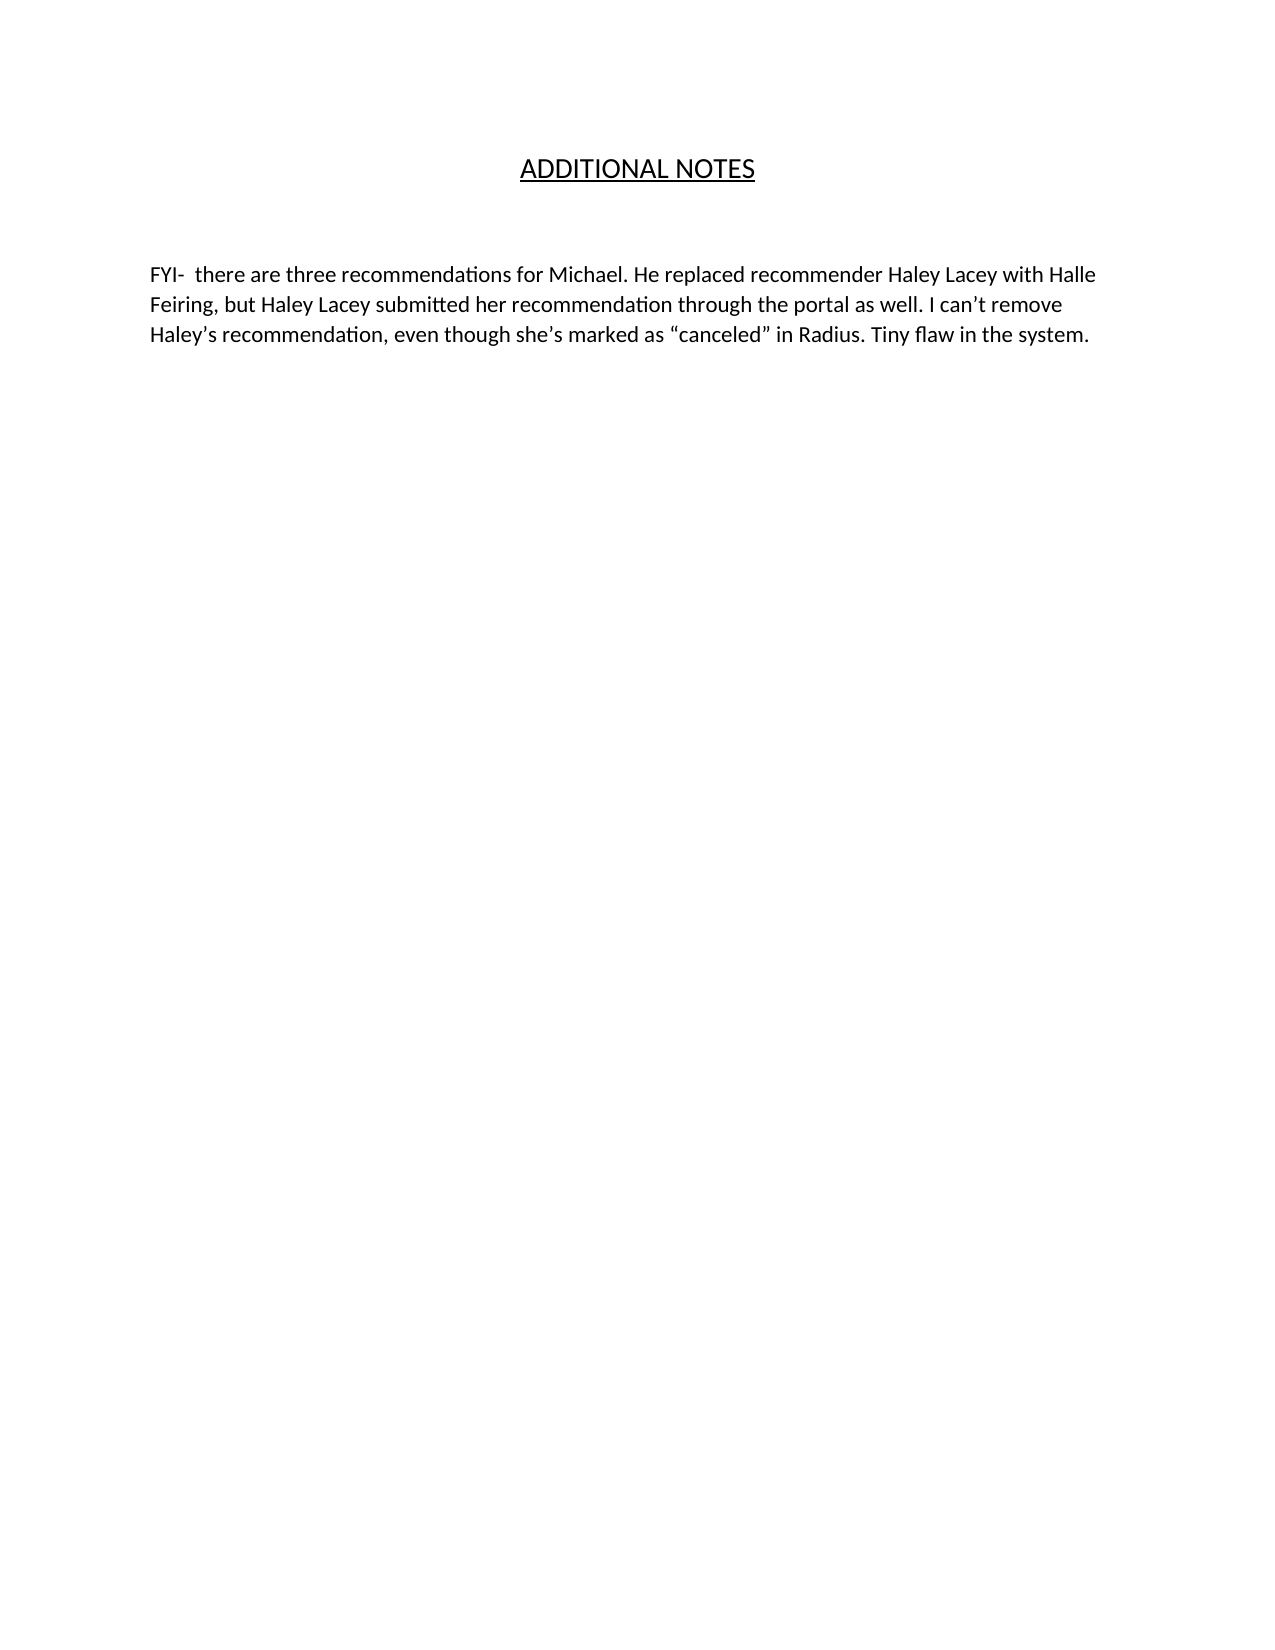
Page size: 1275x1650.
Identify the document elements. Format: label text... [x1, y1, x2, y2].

text FYI- there are three recommendations for Michael. He replaced recommender Haley Lacey with Halle Feiring, but Haley Lacey submitted her recommendation through the portal as well. I can’t remove Haley’s recommendation, even though she’s marked as “canceled” in Radius. Tiny flaw in the system. [150, 260, 1125, 349]
text ADDITIONAL NOTES [150, 150, 1125, 186]
